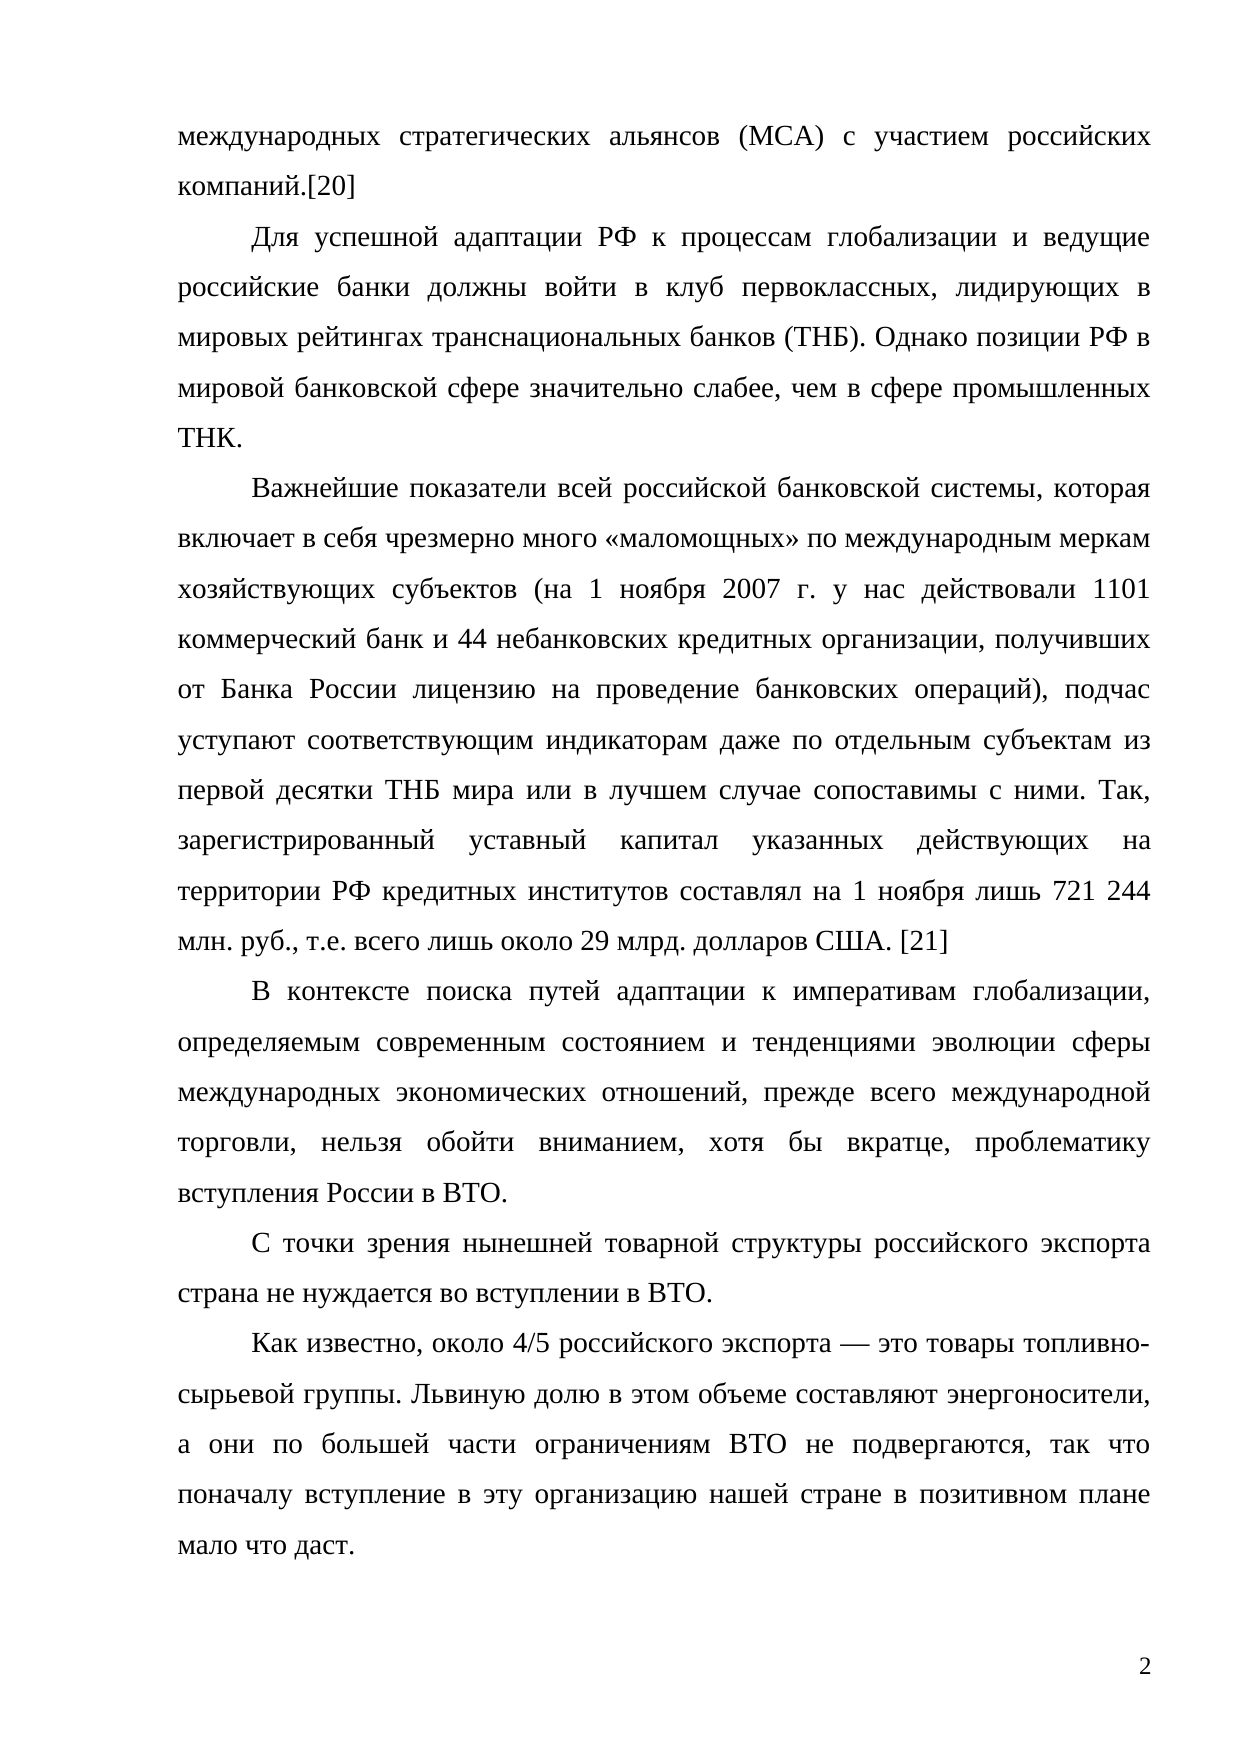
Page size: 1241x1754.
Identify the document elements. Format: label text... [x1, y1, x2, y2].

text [177, 118, 1152, 202]
text Важнейшие показатели всей российской банковской системы, которая включает в себя чрезмерно много «маломощных» по международным меркам хозяйствующих субъектов (на 1 ноября . у нас действовали 1101 коммерческий банк и 44 небанковских кредитных организации, получивших от Банка России лицензию на проведение банковских операций), подчас уступают соответствующим индикаторам даже по отдельным субъектам из первой десятки ТНБ мира или в лучшем случае сопоставимы с ними. Так, зарегистрированный уставный капитал указанных действующих на территории РФ кредитных институтов составлял на 1 ноября лишь 721 244 млн. руб., т.е. всего лишь около 29 млрд. долларов США. [21] [177, 470, 1152, 957]
text Для успешной адаптации РФ к процессам глобализации и ведущие российские банки должны войти в клуб первоклассных, лидирующих в мировых рейтингах транснациональных банков (ТНБ). Однако позиции РФ в мировой банковской сфере значительно слабее, чем в сфере промышленных ТНК. [177, 219, 1152, 453]
text С точки зрения нынешней товарной структуры российского экспорта страна не нуждается во вступлении в ВТО. [177, 1225, 1152, 1309]
text В контексте поиска путей адаптации к императивам глобализации, определяемым современным состоянием и тенденциями эволюции сферы международных экономических отношений, прежде всего международной торговли, нельзя обойти вниманием, хотя бы вкратце, проблематику вступления России в ВТО. [177, 973, 1152, 1208]
text Как известно, около 4/5 российского экспорта — это товары топливно-сырьевой группы. Львиную долю в этом объеме составляют энергоносители, а они по большей части ограничениям ВТО не подвергаются, так что поначалу вступление в эту организацию нашей стране в позитивном плане мало что даст. [177, 1326, 1152, 1560]
